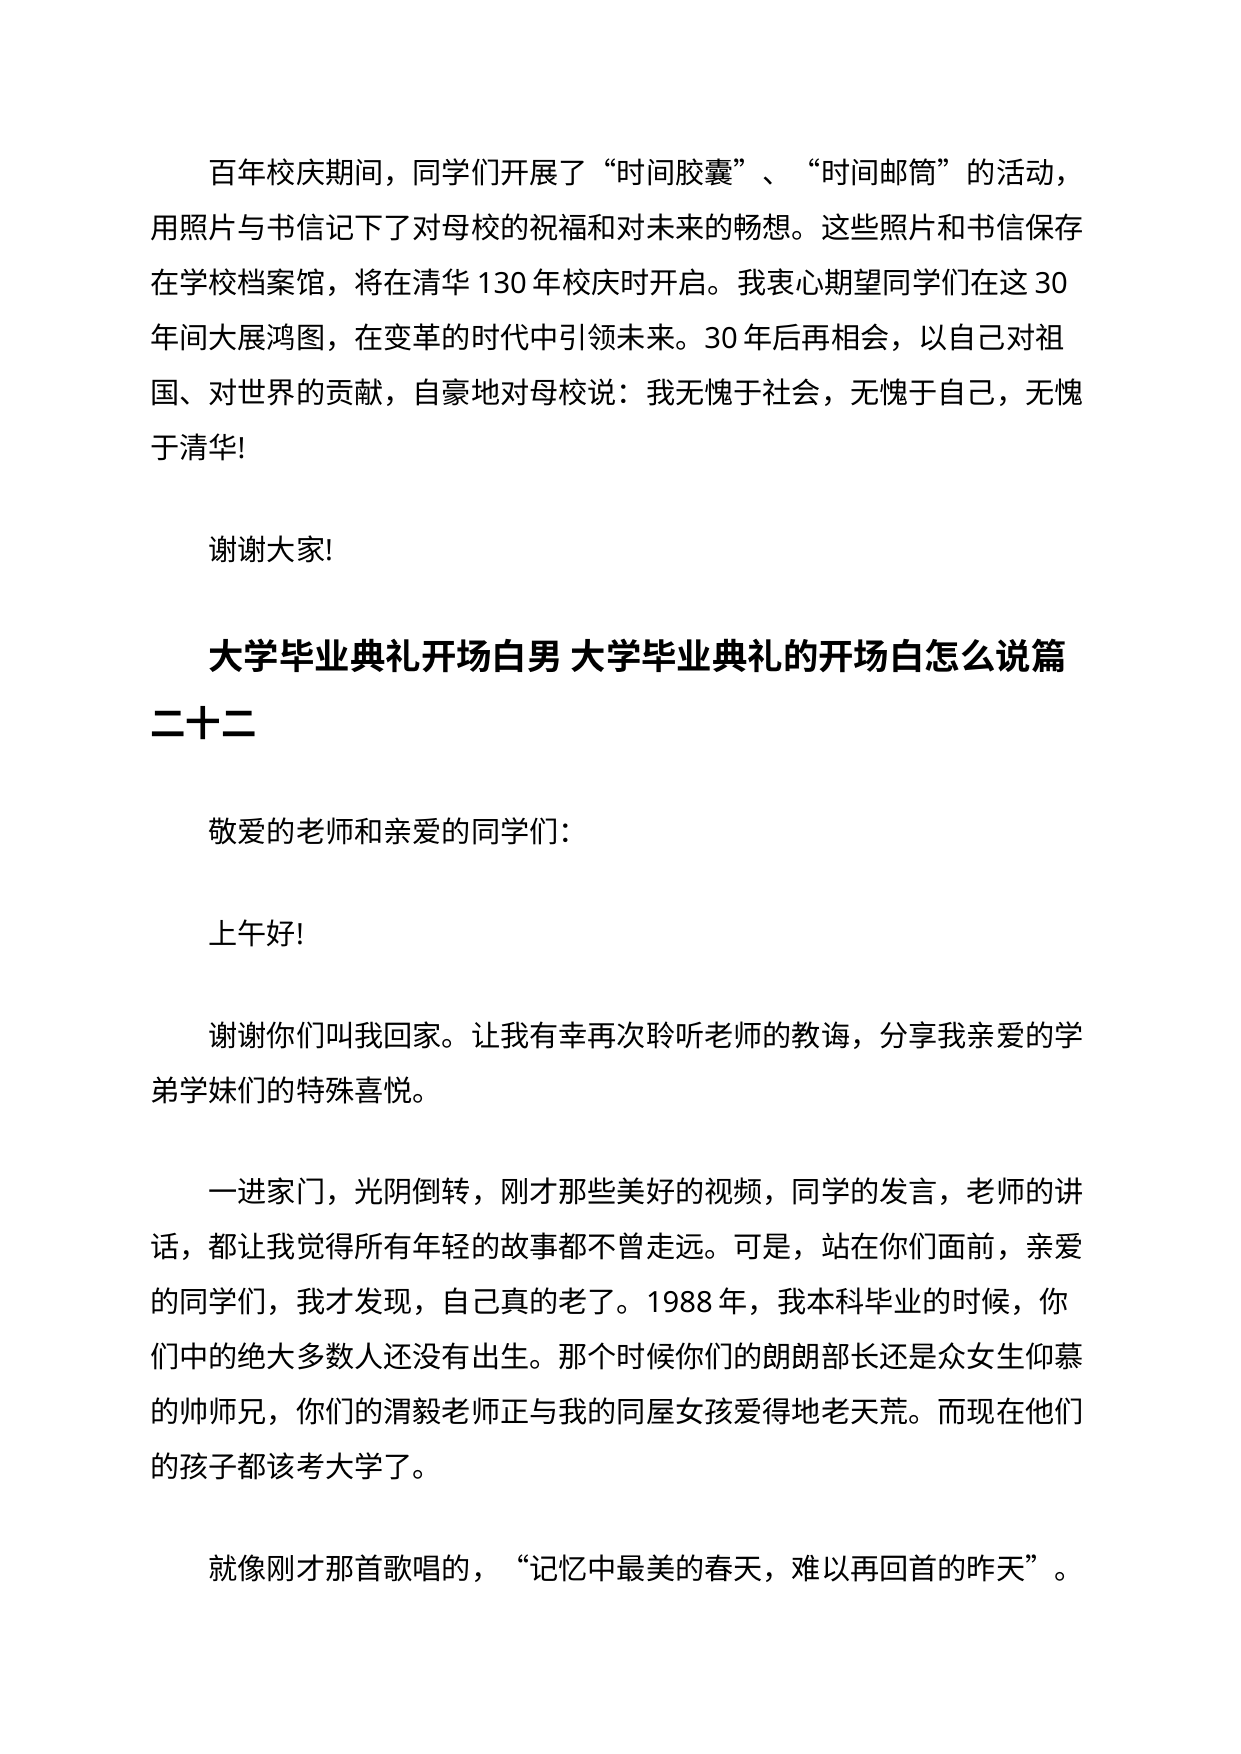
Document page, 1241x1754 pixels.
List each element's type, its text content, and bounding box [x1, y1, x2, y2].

text 一进家门，光阴倒转，刚才那些美好的视频，同学的发言，老师的讲话，都让我觉得所有年轻的故事都不曾走远。可是，站在你们面前，亲爱的同学们，我才发现，自己真的老了。1988年，我本科毕业的时候，你们中的绝大多数人还没有出生。那个时候你们的朗朗部长还是众女生仰慕的帅师兄，你们的渭毅老师正与我的同屋女孩爱得地老天荒。而现在他们的孩子都该考大学了。 [150, 1169, 1090, 1486]
text 上午好! [150, 910, 1090, 953]
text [150, 1545, 1090, 1588]
text 谢谢你们叫我回家。让我有幸再次聆听老师的教诲，分享我亲爱的学弟学妹们的特殊喜悦。 [150, 1012, 1090, 1109]
text 谢谢大家! [150, 527, 1090, 569]
text 敬爱的老师和亲爱的同学们： [150, 809, 1090, 851]
text 大学毕业典礼开场白男 大学毕业典礼的开场白怎么说篇二十二 [150, 629, 1090, 746]
text 百年校庆期间，同学们开展了“时间胶囊”、“时间邮筒”的活动，用照片与书信记下了对母校的祝福和对未来的畅想。这些照片和书信保存在学校档案馆，将在清华130年校庆时开启。我衷心期望同学们在这30年间大展鸿图，在变革的时代中引领未来。30年后再相会，以自己对祖国、对世界的贡献，自豪地对母校说：我无愧于社会，无愧于自己，无愧于清华! [150, 150, 1090, 467]
